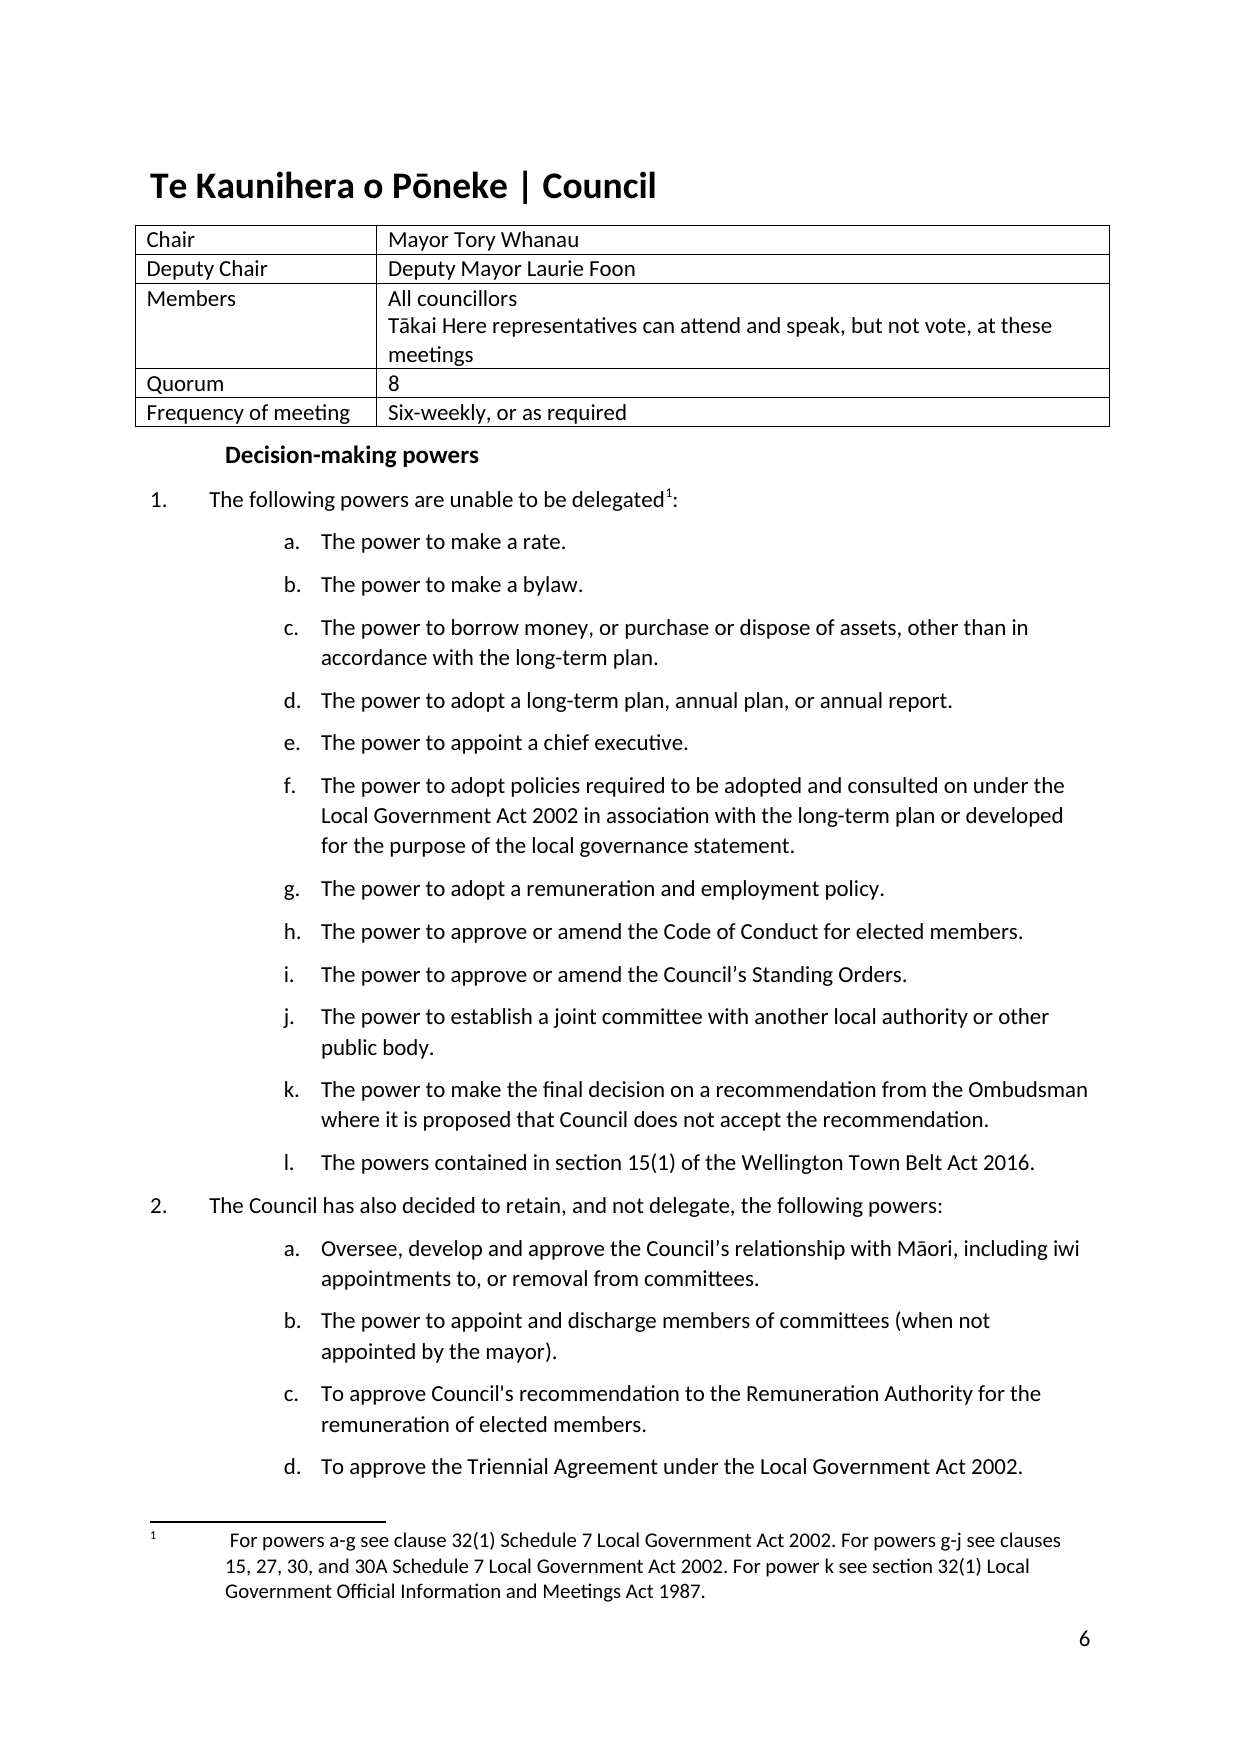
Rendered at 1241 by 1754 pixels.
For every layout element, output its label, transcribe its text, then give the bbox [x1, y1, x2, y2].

list The powers contained in section 15(1) of the Wellington Town Belt Act 2016. [283, 1148, 1090, 1176]
subtitle Te Kaunihera o Pōneke | Council [150, 162, 1090, 208]
list The power to adopt a remuneration and employment policy. [283, 874, 1090, 902]
list The power to approve or amend the Code of Conduct for elected members. [283, 917, 1090, 945]
subtitle Decision-making powers [150, 439, 1090, 470]
table_header Chair [136, 226, 376, 253]
list The power to appoint and discharge members of committees (when not appointed by the mayor). [283, 1307, 1090, 1365]
table_cell Quorum [136, 369, 376, 397]
table_header Mayor Tory Whanau [377, 226, 1109, 253]
table_cell Deputy Mayor Laurie Foon [377, 255, 1109, 283]
list The power to make a bylaw. [283, 570, 1090, 598]
list Oversee, develop and approve the Council’s relationship with Māori, including iwi appointments to, or removal from committees. [283, 1234, 1090, 1292]
list The power to borrow money, or purchase or dispose of assets, other than in accordance with the long-term plan. [283, 613, 1090, 671]
list The power to make a rate. [283, 527, 1090, 556]
table_cell Members [136, 284, 376, 368]
list The power to make the final decision on a recommendation from the Ombudsman where it is proposed that Council does not accept the recommendation. [283, 1075, 1090, 1134]
table_cell Six-weekly, or as required [377, 398, 1109, 426]
text The following powers are unable to be delegated: [150, 485, 1090, 513]
list The power to adopt a long-term plan, annual plan, or annual report. [283, 686, 1090, 714]
table_cell 8 [377, 369, 1109, 397]
list To approve the Triennial Agreement under the Local Government Act 2002. [283, 1452, 1090, 1481]
list The power to appoint a chief executive. [283, 728, 1090, 757]
table_cell Deputy Chair [136, 255, 376, 283]
table_cell Frequency of meeting [136, 398, 376, 426]
text The Council has also decided to retain, and not delegate, the following powers: [150, 1191, 1090, 1219]
list The power to adopt policies required to be adopted and consulted on under the Local Government Act 2002 in association with the long-term plan or developed for the purpose of the local governance statement. [283, 771, 1090, 860]
list The power to establish a joint committee with another local authority or other public body. [283, 1002, 1090, 1061]
table_cell All councillors Tākai Here representatives can attend and speak, but not vote, at these meetings [377, 284, 1109, 368]
list The power to approve or amend the Council’s Standing Orders. [283, 960, 1090, 988]
list To approve Council's recommendation to the Remuneration Authority for the remuneration of elected members. [283, 1379, 1090, 1438]
